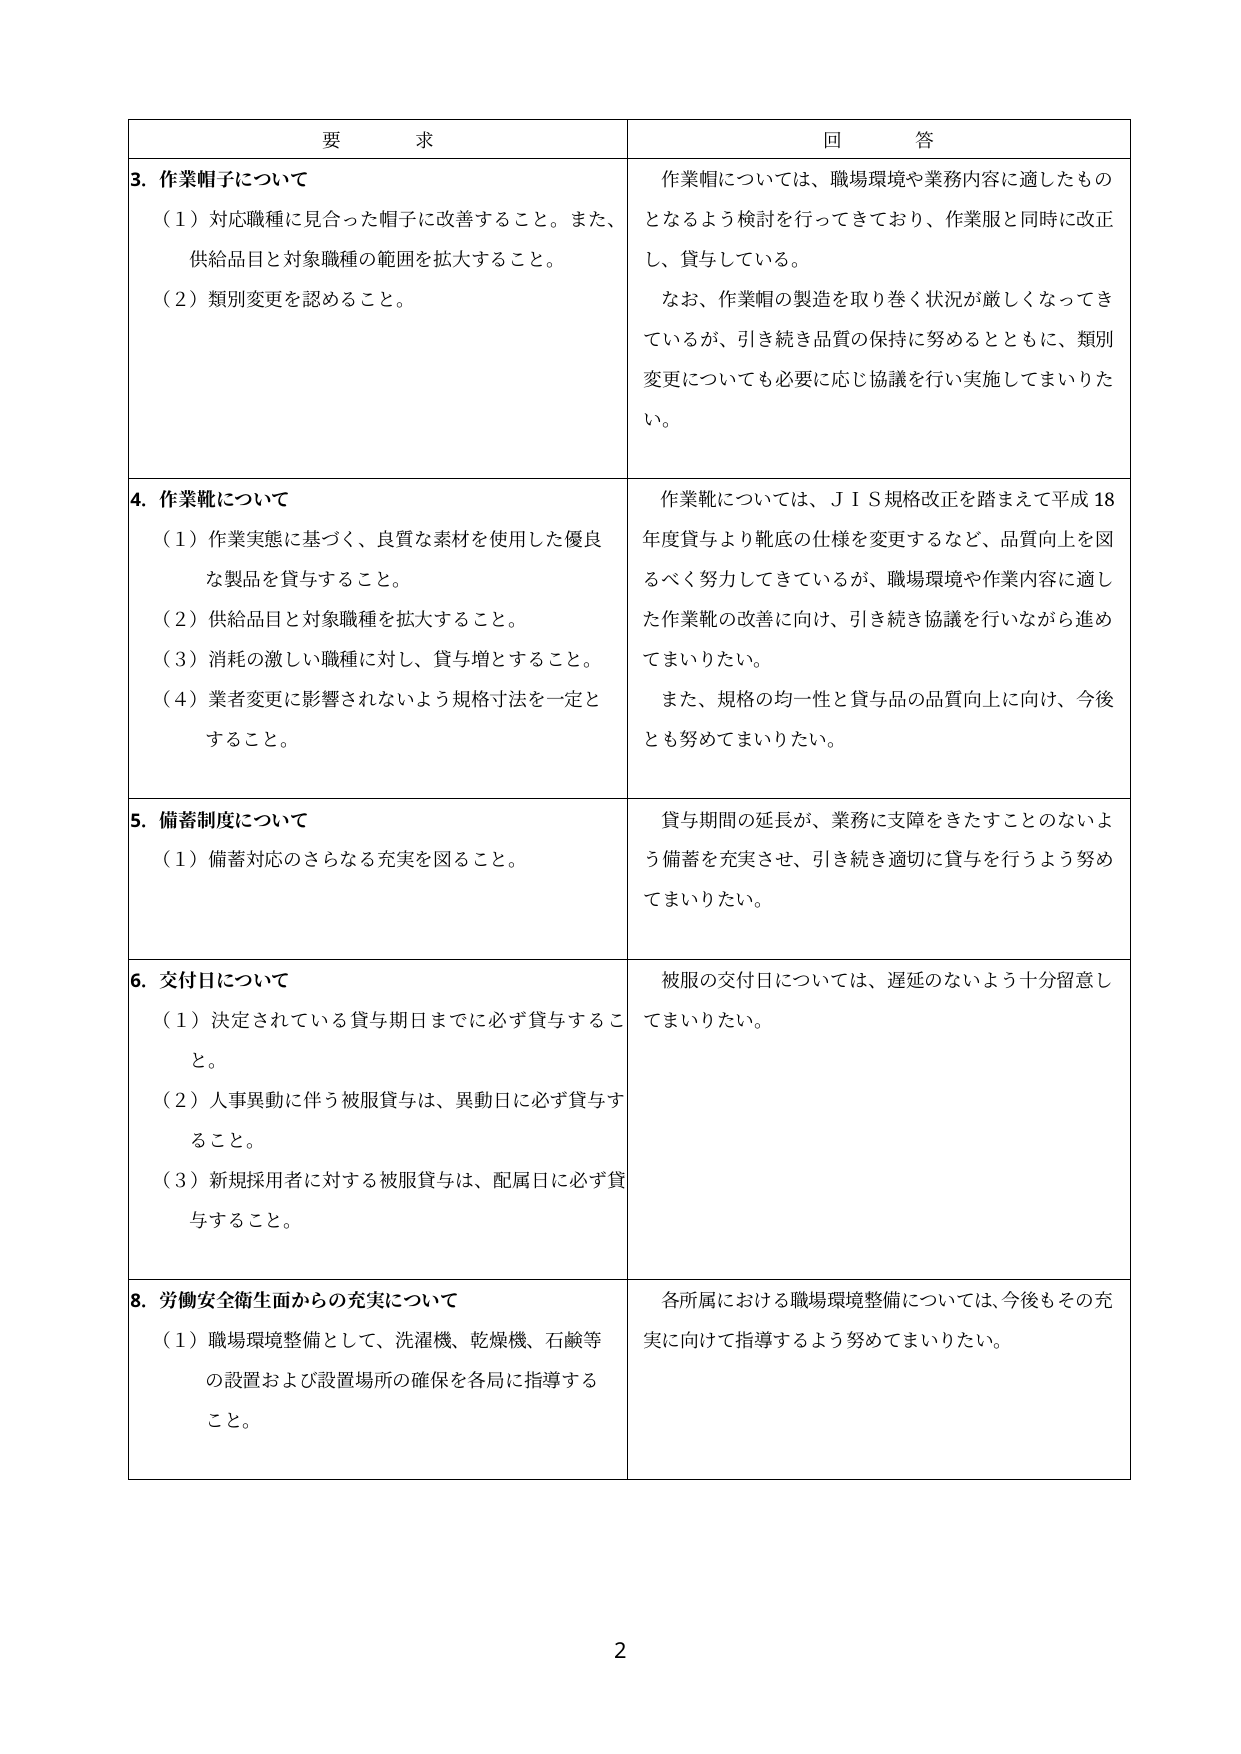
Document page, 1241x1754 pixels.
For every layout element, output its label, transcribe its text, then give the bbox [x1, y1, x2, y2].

table_cell 5．備蓄制度について （１）備蓄対応のさらなる充実を図ること。 [129, 799, 627, 958]
table_cell 6．交付日について （１）決定されている貸与期日までに必ず貸与すること。 （２）人事異動に伴う被服貸与は、異動日に必ず貸与すること。 （３）新規採用者に対する被服貸与は、配属日に必ず貸与すること。 [129, 960, 627, 1279]
table_cell 被服の交付日については、遅延のないよう十分留意してまいりたい。 [628, 960, 1130, 1279]
table_cell 3．作業帽子について （１）対応職種に見合った帽子に改善すること。また、供給品目と対象職種の範囲を拡大すること。 （２）類別変更を認めること。 [129, 159, 627, 478]
table_cell 作業帽については、職場環境や業務内容に適したものとなるよう検討を行ってきており、作業服と同時に改正し、貸与している。 なお、作業帽の製造を取り巻く状況が厳しくなってきているが、引き続き品質の保持に努めるとともに、類別変更についても必要に応じ協議を行い実施してまいりたい。 [628, 159, 1130, 478]
table_cell 各所属における職場環境整備については､今後もその充実に向けて指導するよう努めてまいりたい。 [628, 1280, 1130, 1479]
table_header 回 答 [628, 120, 1130, 157]
table_cell 4．作業靴について （１）作業実態に基づく、良質な素材を使用した優良 な製品を貸与すること。 （２）供給品目と対象職種を拡大すること。 （３）消耗の激しい職種に対し、貸与増とすること。 （４）業者変更に影響されないよう規格寸法を一定と すること。 [129, 479, 627, 798]
table_cell 貸与期間の延長が、業務に支障をきたすことのないよう備蓄を充実させ、引き続き適切に貸与を行うよう努めてまいりたい。 [628, 799, 1130, 958]
table_cell 8．労働安全衛生面からの充実について （１）職場環境整備として、洗濯機、乾燥機、石鹸等 の設置および設置場所の確保を各局に指導する こと。 [129, 1280, 627, 1479]
table_cell 作業靴については、ＪＩＳ規格改正を踏まえて平成18年度貸与より靴底の仕様を変更するなど、品質向上を図るべく努力してきているが、職場環境や作業内容に適した作業靴の改善に向け、引き続き協議を行いながら進めてまいりたい。 また、規格の均一性と貸与品の品質向上に向け、今後とも努めてまいりたい。 [628, 479, 1130, 798]
table_header 要 求 [129, 120, 627, 157]
